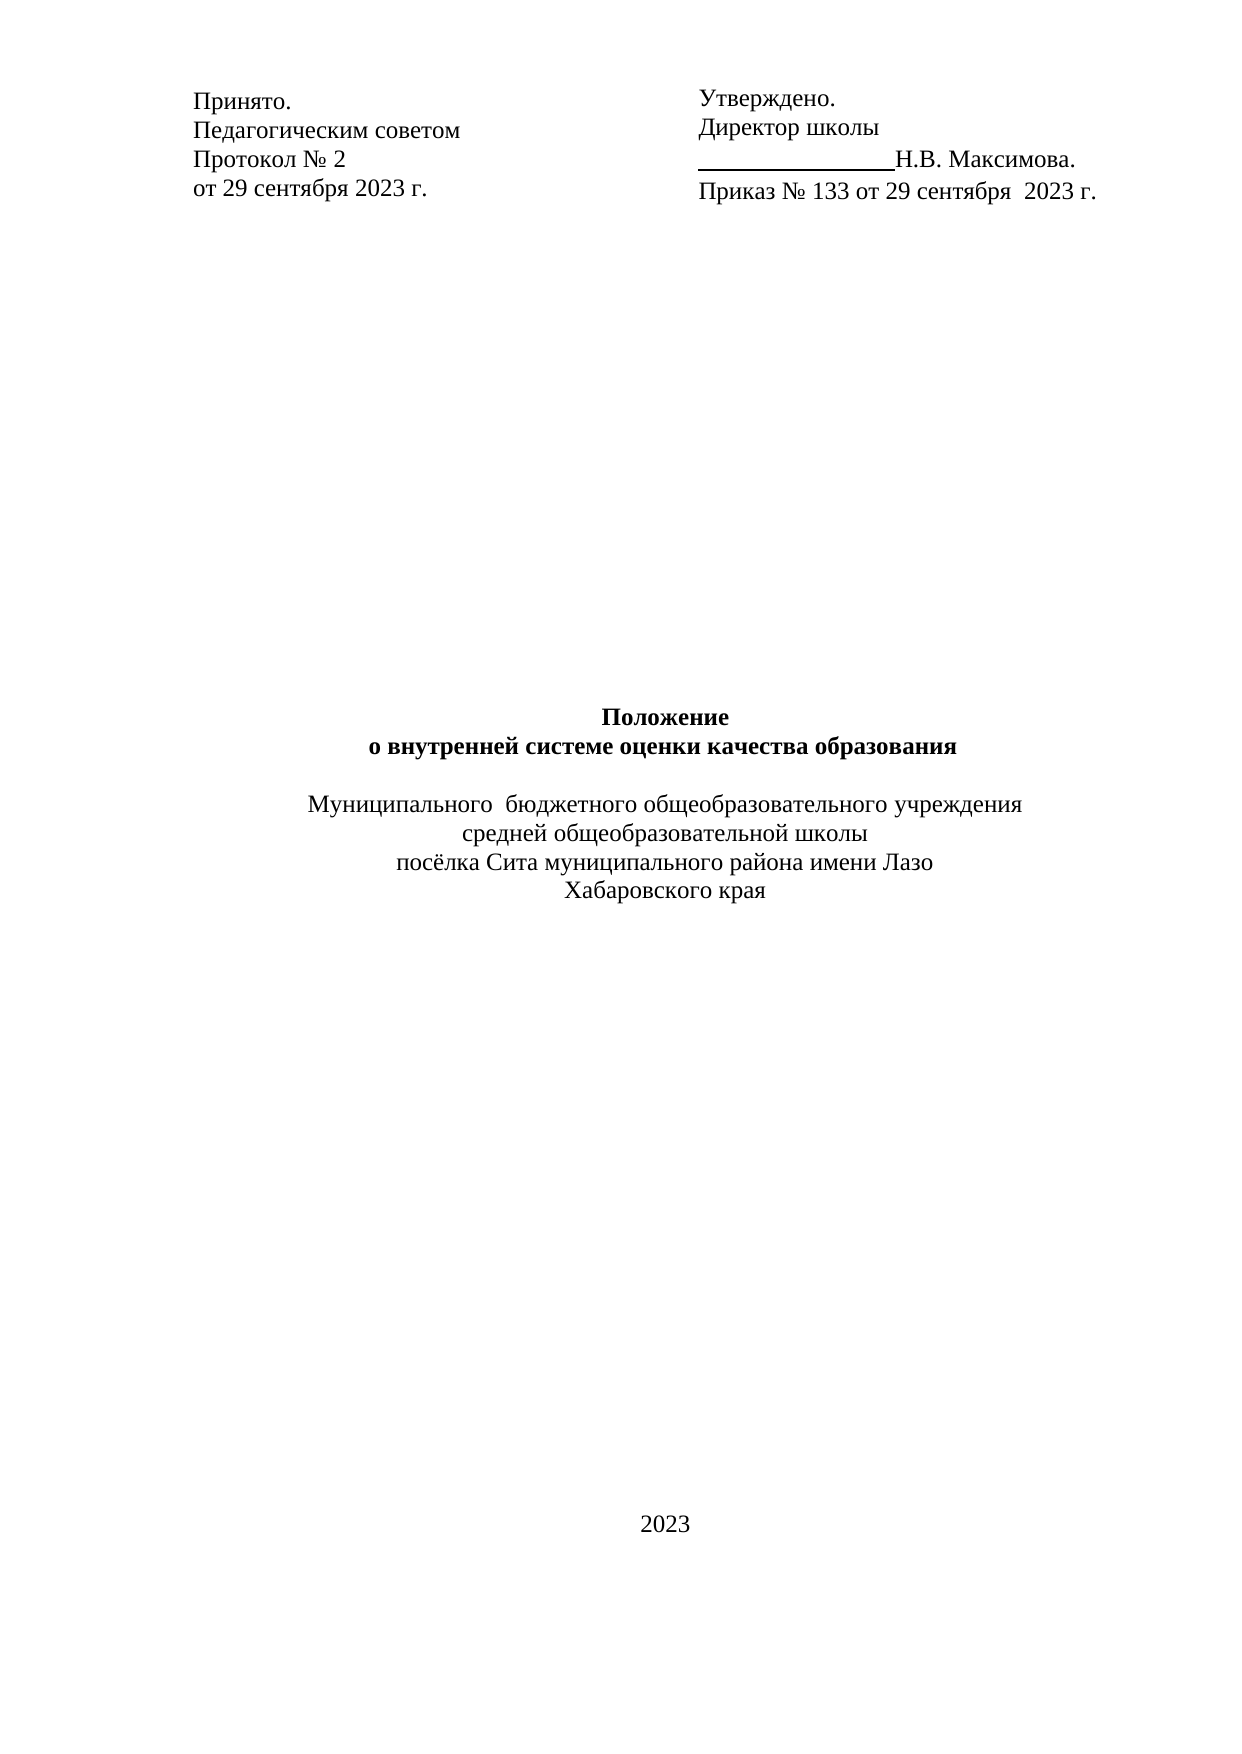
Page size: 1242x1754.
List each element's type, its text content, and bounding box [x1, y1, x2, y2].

table_header Принято. Педагогическим советом Протокол № 2 от 29 сентября 2023 г. [172, 83, 601, 216]
text 2023 [306, 1509, 1024, 1537]
text посёлка Сита муниципального района имени Лазо Хабаровского края [335, 847, 995, 904]
text Муниципального бюджетного общеобразовательного учреждения средней общеобразовательной школы [305, 789, 1024, 847]
title Положение [306, 702, 1024, 731]
table_header Утверждено. Директор школы Н.В. Максимова. Приказ № 133 от 29 сентября 2023 г. [601, 83, 1194, 216]
title о внутренней системе оценки качества образования [305, 731, 1024, 760]
